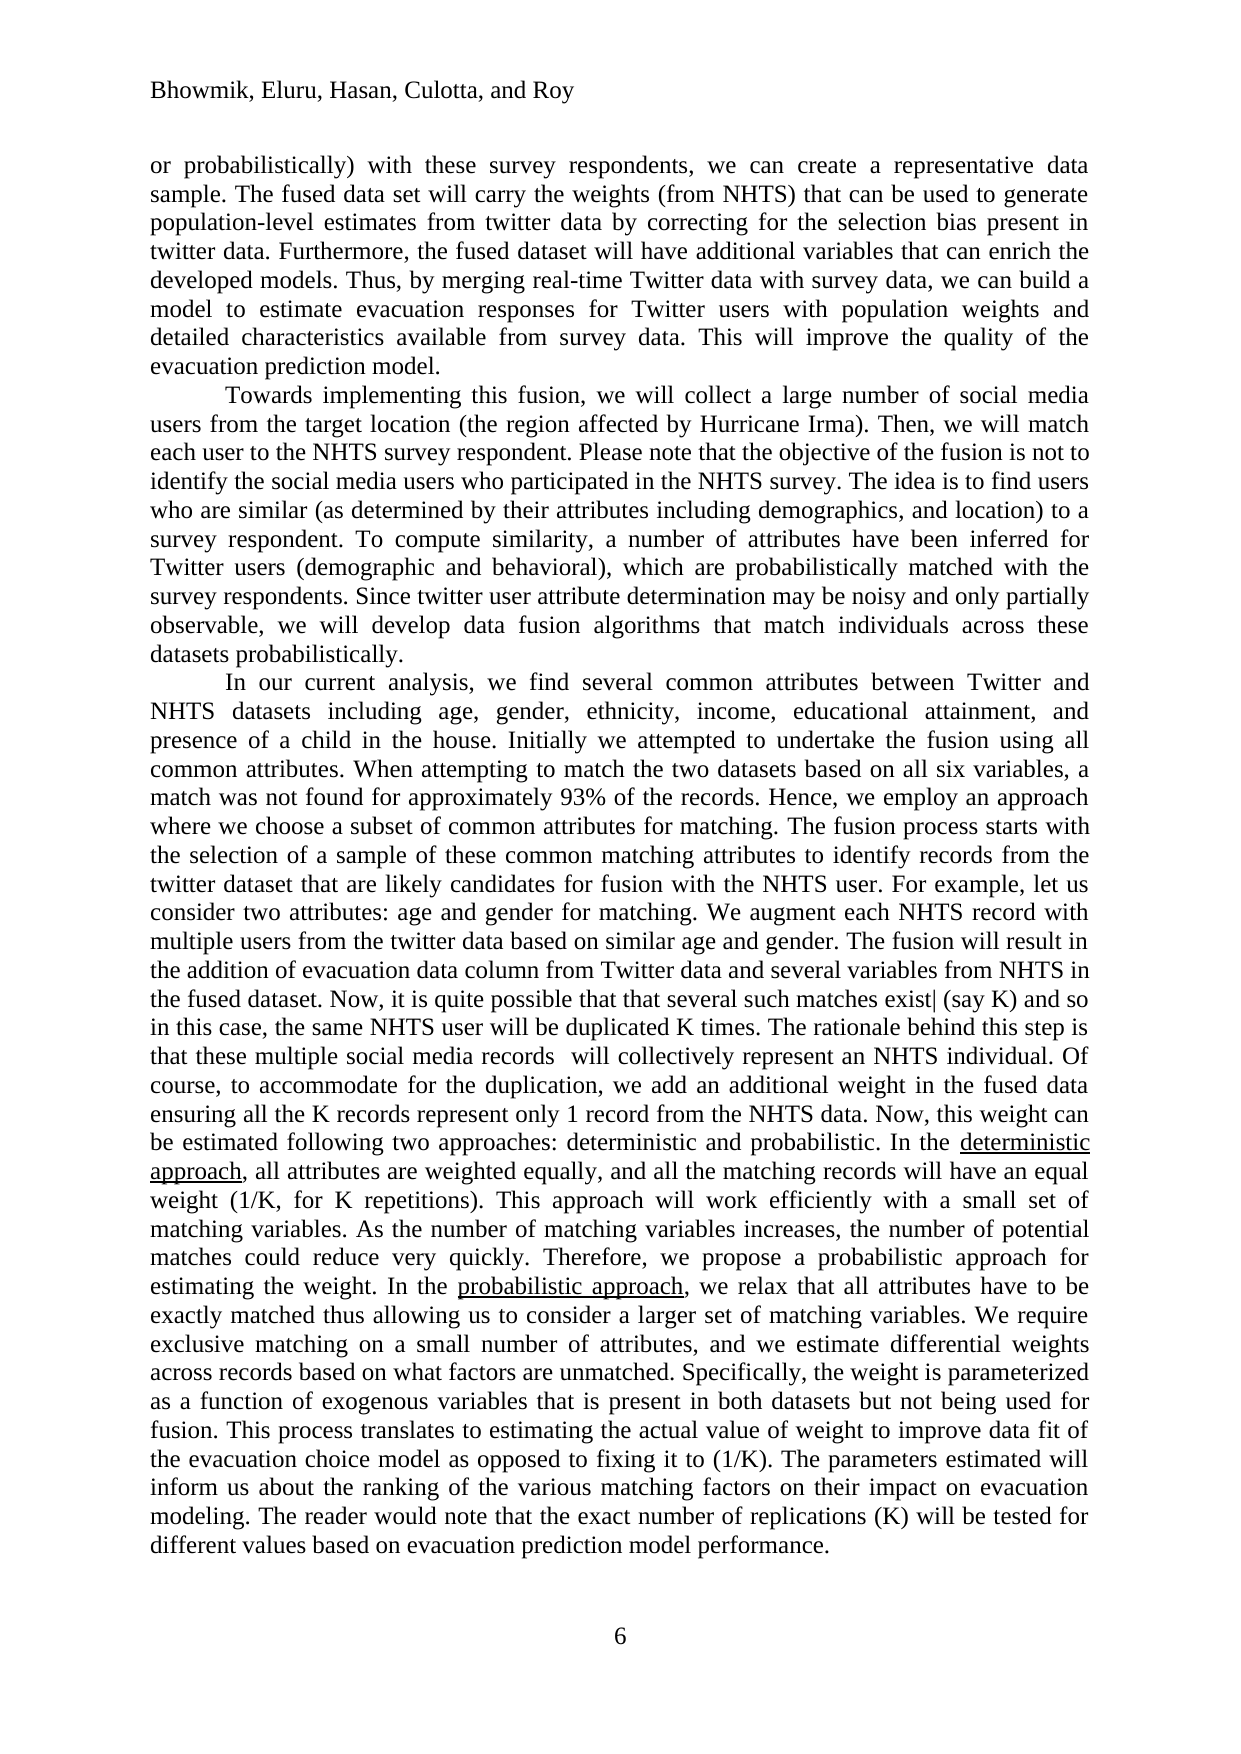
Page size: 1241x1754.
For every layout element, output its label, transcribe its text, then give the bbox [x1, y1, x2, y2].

text In our current analysis, we find several common attributes between Twitter and NHTS datasets including age, gender, ethnicity, income, educational attainment, and presence of a child in the house. Initially we attempted to undertake the fusion using all common attributes. When attempting to match the two datasets based on all six variables, a match was not found for approximately 93% of the records. Hence, we employ an approach where we choose a subset of common attributes for matching. The fusion process starts with the selection of a sample of these common matching attributes to identify records from the twitter dataset that are likely candidates for fusion with the NHTS user. For example, let us consider two attributes: age and gender for matching. We augment each NHTS record with multiple users from the twitter data based on similar age and gender. The fusion will result in the addition of evacuation data column from Twitter data and several variables from NHTS in the fused dataset. Now, it is quite possible that that several such matches exist| (say K) and so in this case, the same NHTS user will be duplicated K times. The rationale behind this step is that these multiple social media records will collectively represent an NHTS individual. Of course, to accommodate for the duplication, we add an additional weight in the fused data ensuring all the K records represent only 1 record from the NHTS data. Now, this weight can be estimated following two approaches: deterministic and probabilistic. In the deterministic approach, all attributes are weighted equally, and all the matching records will have an equal weight (1/K, for K repetitions). This approach will work efficiently with a small set of matching variables. As the number of matching variables increases, the number of potential matches could reduce very quickly. Therefore, we propose a probabilistic approach for estimating the weight. In the probabilistic approach, we relax that all attributes have to be exactly matched thus allowing us to consider a larger set of matching variables. We require exclusive matching on a small number of attributes, and we estimate differential weights across records based on what factors are unmatched. Specifically, the weight is parameterized as a function of exogenous variables that is present in both datasets but not being used for fusion. This process translates to estimating the actual value of weight to improve data fit of the evacuation choice model as opposed to fixing it to (1/K). The parameters estimated will inform us about the ranking of the various matching factors on their impact on evacuation modeling. The reader would note that the exact number of replications (K) will be tested for different values based on evacuation prediction model performance. [150, 667, 1090, 1559]
text Towards implementing this fusion, we will collect a large number of social media users from the target location (the region affected by Hurricane Irma). Then, we will match each user to the NHTS survey respondent. Please note that the objective of the fusion is not to identify the social media users who participated in the NHTS survey. The idea is to find users who are similar (as determined by their attributes including demographics, and location) to a survey respondent. To compute similarity, a number of attributes have been inferred for Twitter users (demographic and behavioral), which are probabilistically matched with the survey respondents. Since twitter user attribute determination may be noisy and only partially observable, we will develop data fusion algorithms that match individuals across these datasets probabilistically. [150, 380, 1090, 667]
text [150, 150, 1090, 380]
